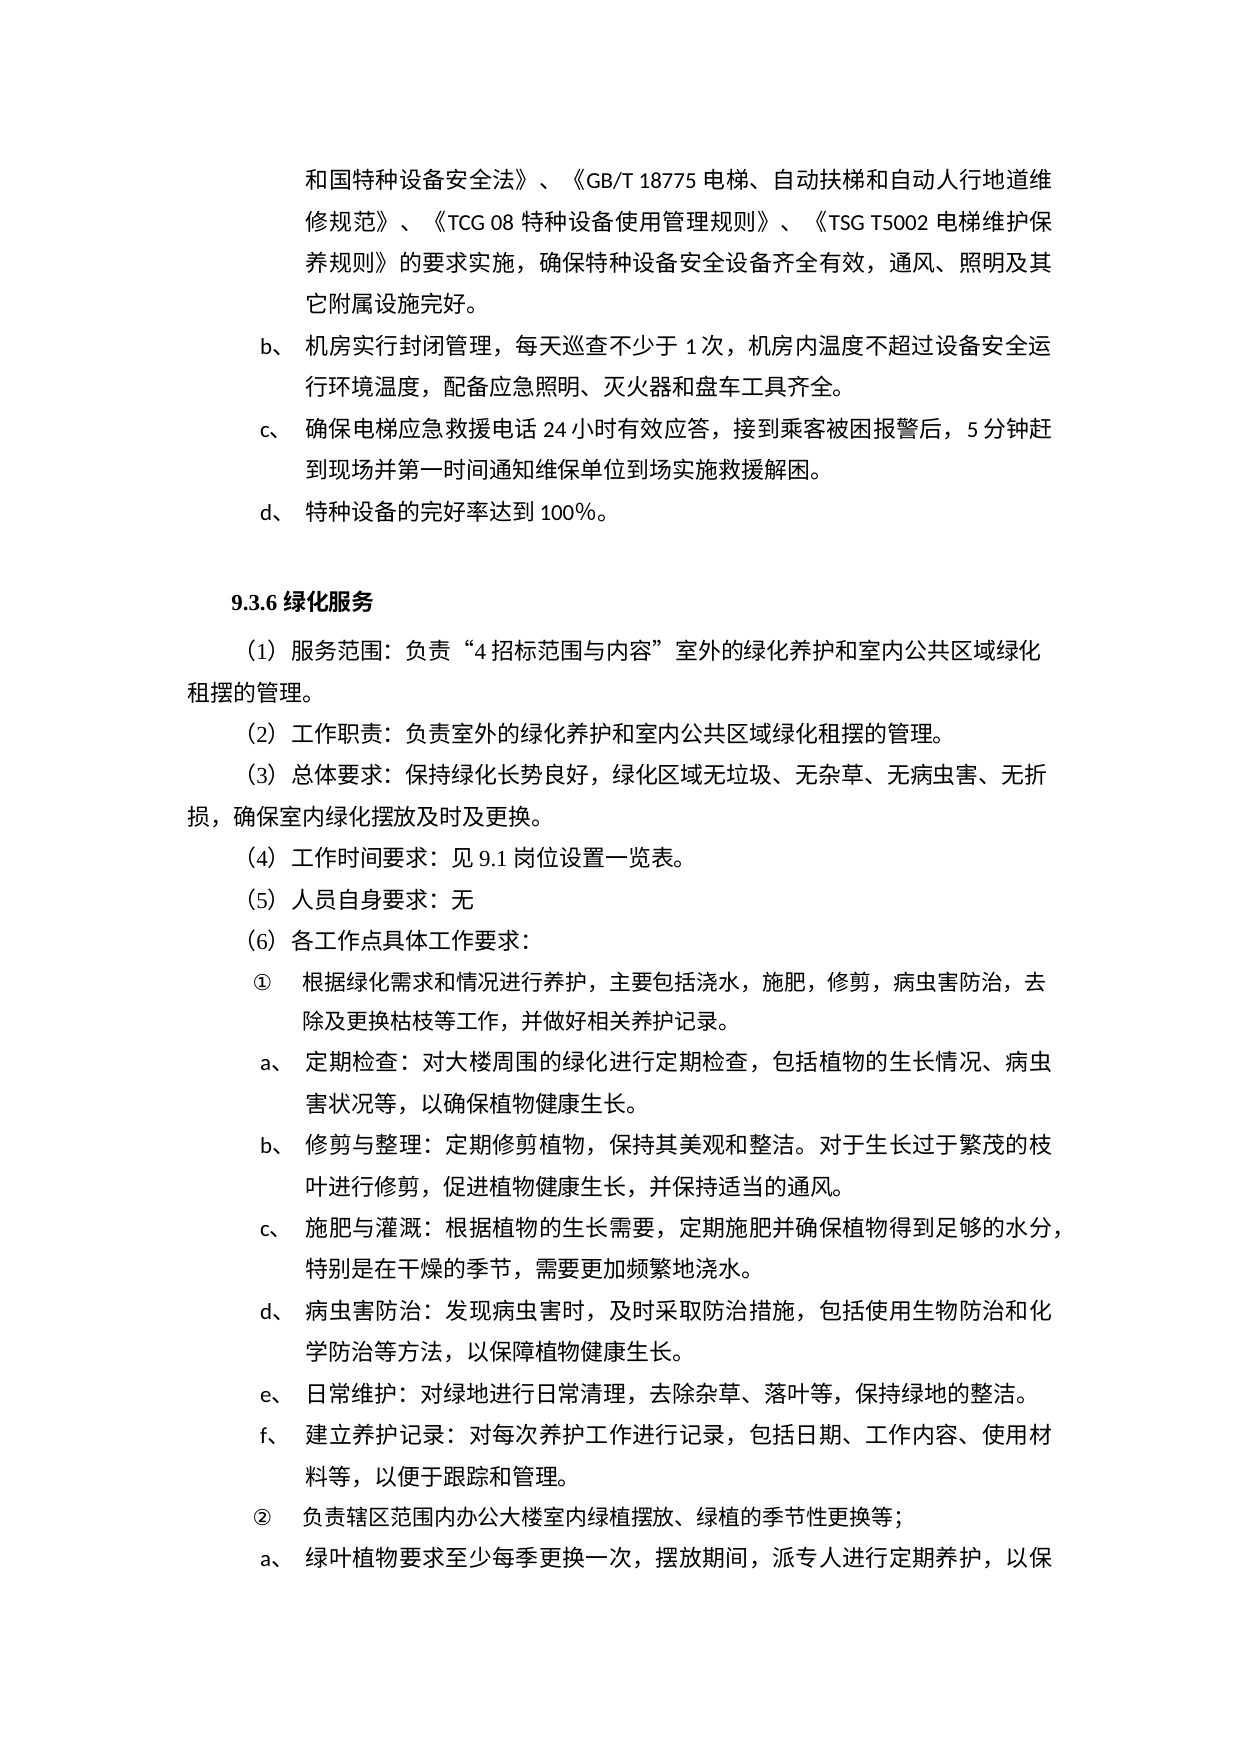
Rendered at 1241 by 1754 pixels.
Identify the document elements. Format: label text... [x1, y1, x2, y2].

list 工作职责：负责室外的绿化养护和室内公共区域绿化租摆的管理。 [187, 716, 1053, 749]
list 服务范围：负责“4 招标范围与内容”室外的绿化养护和室内公共区域绿化租摆的管理。 [187, 633, 1053, 708]
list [260, 162, 1053, 319]
list 确保电梯应急救援电话24小时有效应答，接到乘客被困报警后，5分钟赶到现场并第一时间通知维保单位到场实施救援解困。 [260, 411, 1053, 485]
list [260, 1540, 1053, 1573]
list 施肥与灌溉：根据植物的生长需要，定期施肥并确保植物得到足够的水分，特别是在干燥的季节，需要更加频繁地浇水。 [260, 1210, 1053, 1284]
list 病虫害防治：发现病虫害时，及时采取防治措施，包括使用生物防治和化学防治等方法，以保障植物健康生长。 [260, 1293, 1053, 1367]
list 总体要求：保持绿化长势良好，绿化区域无垃圾、无杂草、无病虫害、无折损，确保室内绿化摆放及时及更换。 [187, 757, 1053, 832]
list 各工作点具体工作要求： [187, 923, 1053, 956]
list 建立养护记录：对每次养护工作进行记录，包括日期、工作内容、使用材料等，以便于跟踪和管理。 [260, 1417, 1053, 1492]
list 人员自身要求：无 [187, 882, 1053, 915]
text 9.3.6 绿化服务 [187, 568, 1053, 633]
list 负责辖区范围内办公大楼室内绿植摆放、绿植的季节性更换等； [252, 1500, 1053, 1532]
list 定期检查：对大楼周围的绿化进行定期检查，包括植物的生长情况、病虫害状况等，以确保植物健康生长。 [260, 1044, 1053, 1119]
list 特种设备的完好率达到100％。 [260, 494, 1053, 527]
list 修剪与整理：定期修剪植物，保持其美观和整洁。对于生长过于繁茂的枝叶进行修剪，促进植物健康生长，并保持适当的通风。 [260, 1127, 1053, 1202]
list 日常维护：对绿地进行日常清理，去除杂草、落叶等，保持绿地的整洁。 [260, 1376, 1053, 1409]
list 根据绿化需求和情况进行养护，主要包括浇水，施肥，修剪，病虫害防治，去除及更换枯枝等工作，并做好相关养护记录。 [252, 965, 1053, 1036]
list 工作时间要求：见9.1 岗位设置一览表。 [187, 840, 1053, 873]
list 机房实行封闭管理，每天巡查不少于1次，机房内温度不超过设备安全运行环境温度，配备应急照明、灭火器和盘车工具齐全。 [260, 328, 1053, 402]
